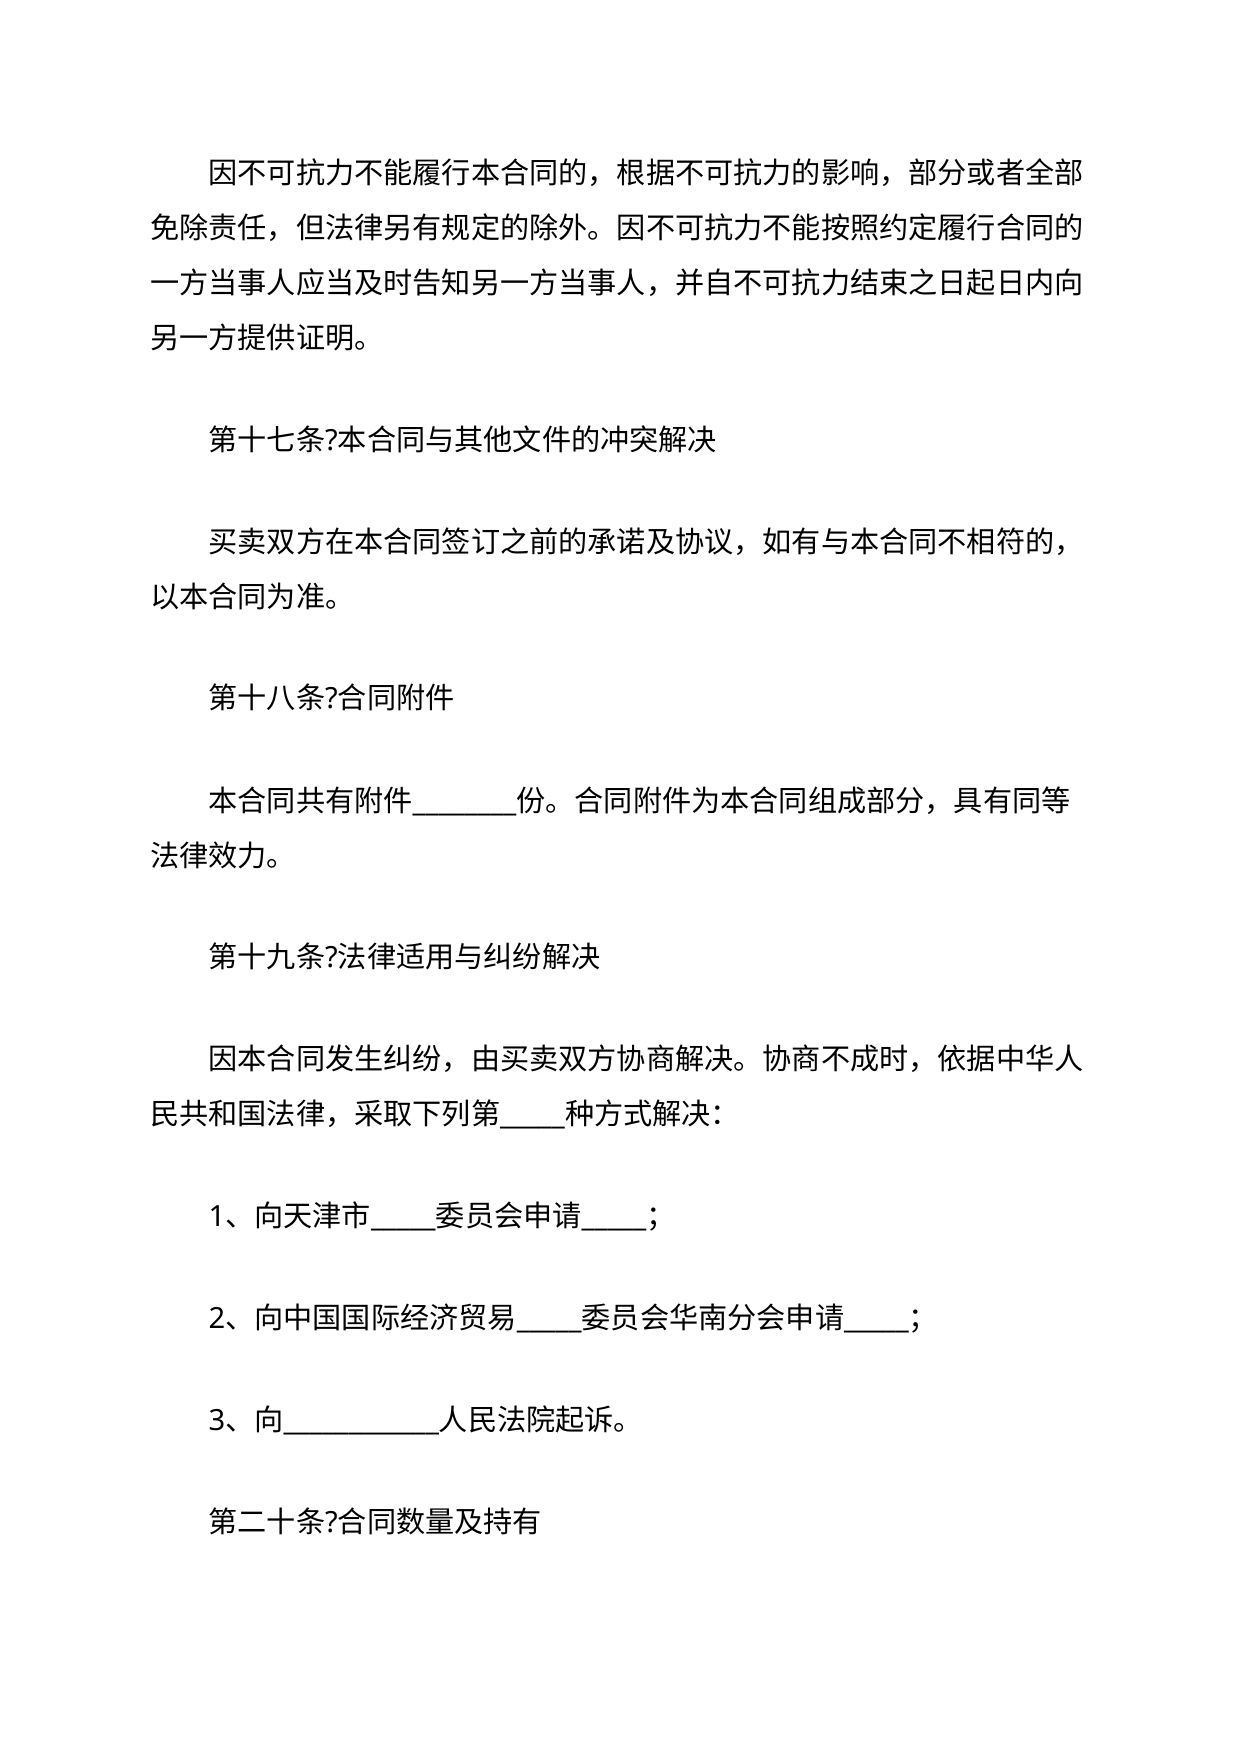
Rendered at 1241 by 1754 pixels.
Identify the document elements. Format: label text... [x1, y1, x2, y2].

text 因本合同发生纠纷，由买卖双方协商解决。协商不成时，依据中华人民共和国法律，采取下列第_____种方式解决： [150, 1036, 1090, 1133]
text 第十九条?法律适用与纠纷解决 [150, 934, 1090, 976]
text 3、向____________人民法院起诉。 [150, 1397, 1090, 1439]
text 本合同共有附件________份。合同附件为本合同组成部分，具有同等法律效力。 [150, 777, 1090, 874]
text 第十八条?合同附件 [150, 675, 1090, 717]
text 2、向中国国际经济贸易_____委员会华南分会申请_____； [150, 1295, 1090, 1337]
text 买卖双方在本合同签订之前的承诺及协议，如有与本合同不相符的，以本合同为准。 [150, 518, 1090, 616]
text 1、向天津市_____委员会申请_____； [150, 1193, 1090, 1235]
text 第十七条?本合同与其他文件的冲突解决 [150, 416, 1090, 459]
text 第二十条?合同数量及持有 [150, 1499, 1090, 1541]
text 因不可抗力不能履行本合同的，根据不可抗力的影响，部分或者全部免除责任，但法律另有规定的除外。因不可抗力不能按照约定履行合同的一方当事人应当及时告知另一方当事人，并自不可抗力结束之日起日内向另一方提供证明。 [150, 150, 1090, 357]
